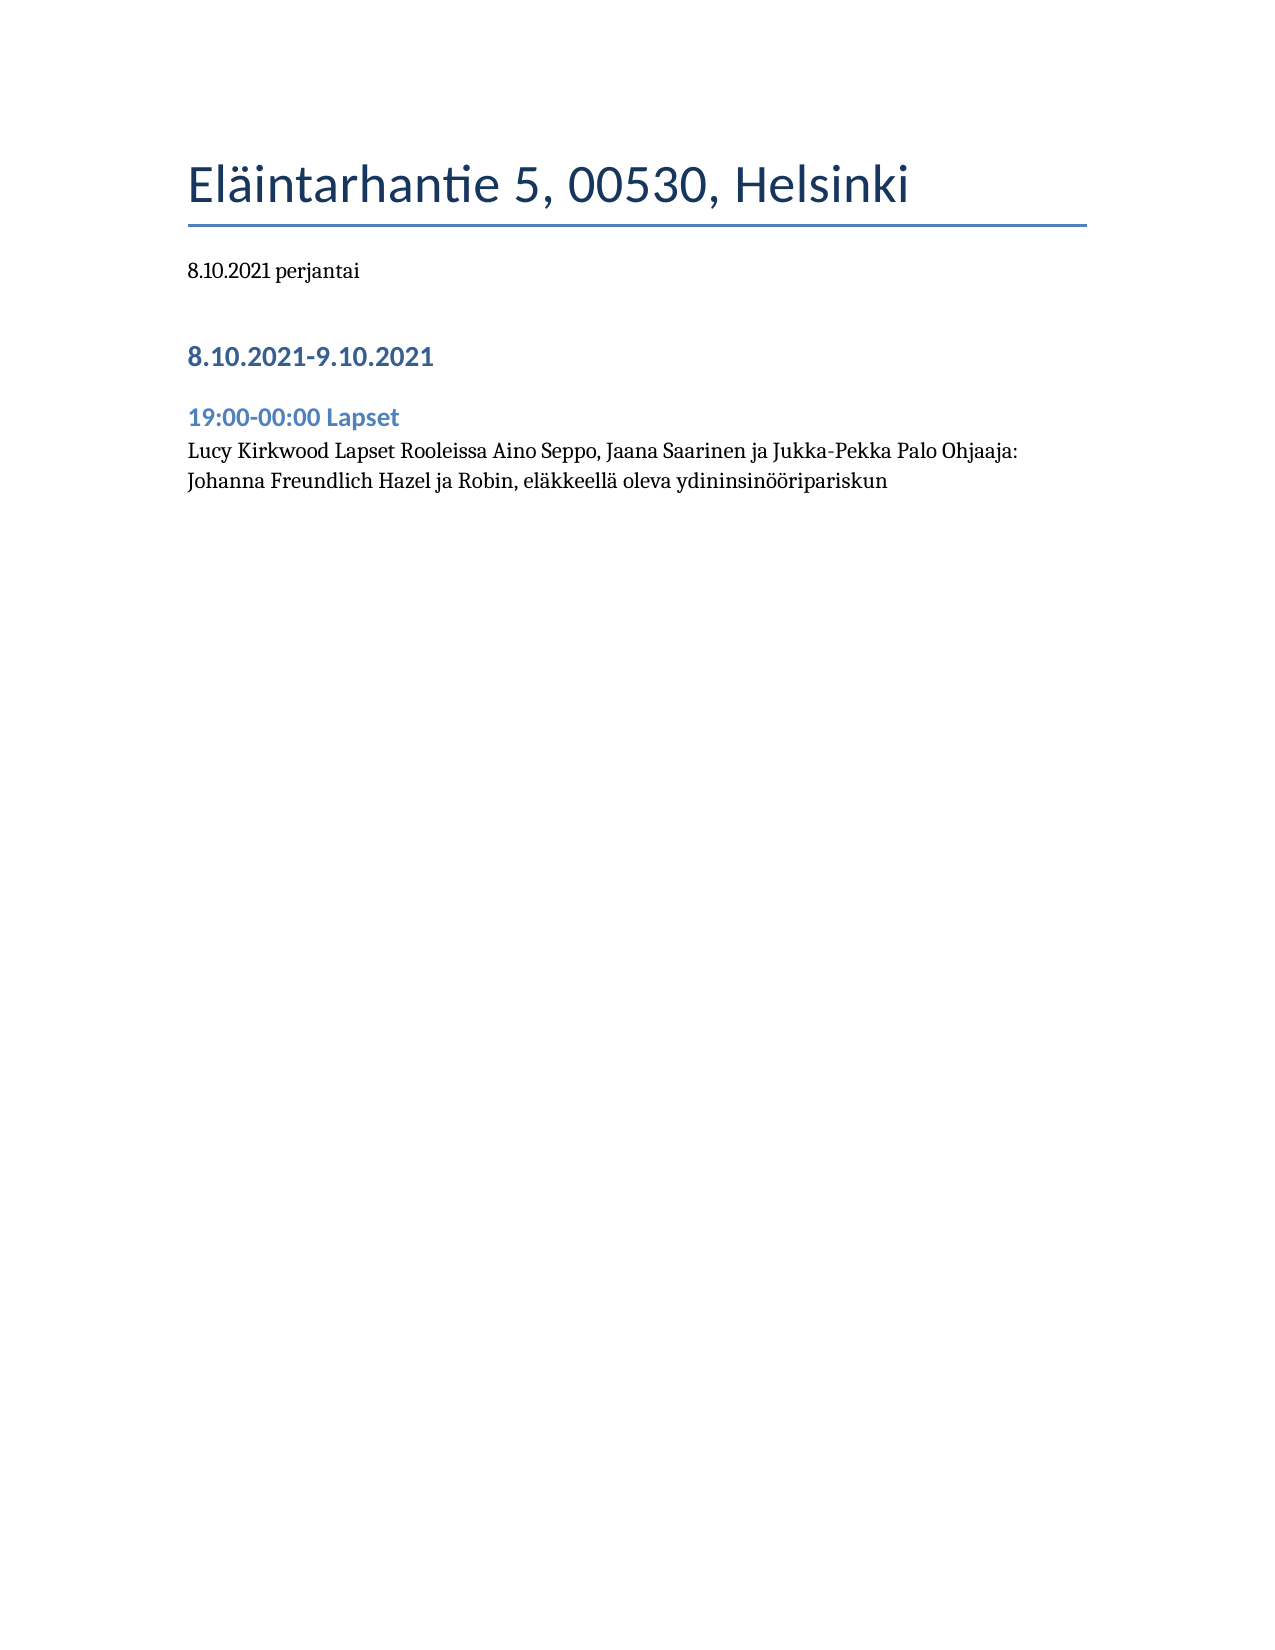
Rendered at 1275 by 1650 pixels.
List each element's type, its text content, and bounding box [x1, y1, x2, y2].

subtitle 19:00-00:00 Lapset [187, 400, 1087, 433]
text 8.10.2021 perjantai [187, 258, 1087, 284]
title Eläintarhantie 5, 00530, Helsinki [187, 150, 1087, 227]
text Lucy Kirkwood Lapset Rooleissa Aino Seppo, Jaana Saarinen ja Jukka-Pekka Palo Ohjaaja: Johanna Freundlich Hazel ja Robin, eläkkeellä oleva ydininsinööripariskun [187, 438, 1087, 494]
subtitle 8.10.2021-9.10.2021 [187, 338, 1087, 374]
